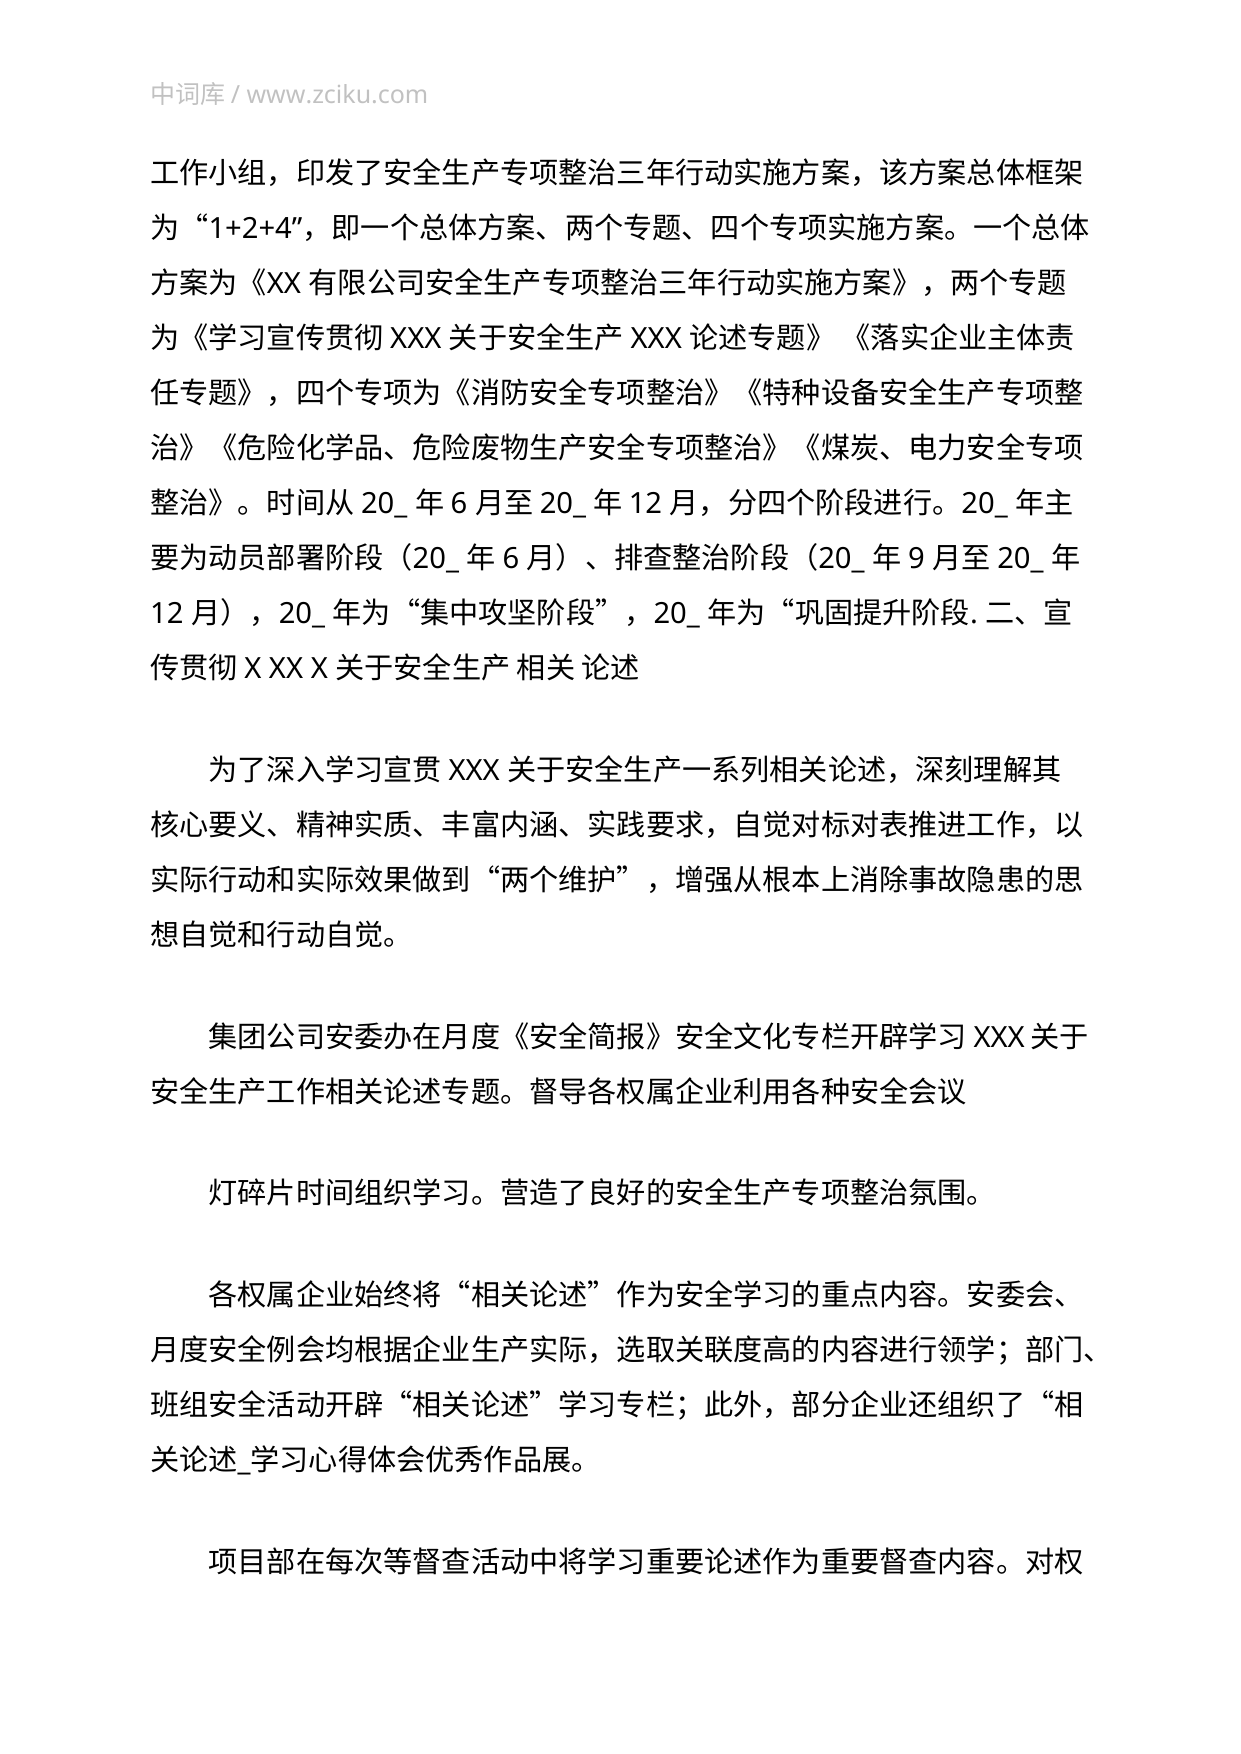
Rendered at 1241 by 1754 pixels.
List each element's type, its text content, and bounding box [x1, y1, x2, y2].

text 集团公司安委办在月度《安全简报》安全文化专栏开辟学习 XXX关于安全生产工作相关论述专题。督导各权属企业利用各种安全会议 [150, 1013, 1090, 1111]
text 灯碎片时间组织学习。营造了良好的安全生产专项整治氛围。 [150, 1170, 1090, 1212]
text 各权属企业始终将“相关论述”作为安全学习的重点内容。安委会、月度安全例会均根据企业生产实际，选取关联度高的内容进行领学；部门、班组安全活动开辟“相关论述”学习专栏；此外，部分企业还组织了“相关论述_学习心得体会优秀作品展。 [150, 1272, 1090, 1479]
text 为了深入学习宣贯 XXX 关于安全生产一系列相关论述，深刻理解其核心要义、精神实质、丰富内涵、实践要求，自觉对标对表推进工作，以实际行动和实际效果做到“两个维护”，增强从根本上消除事故隐患的思想自觉和行动自觉。 [150, 747, 1090, 954]
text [150, 1538, 1090, 1581]
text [150, 150, 1090, 687]
